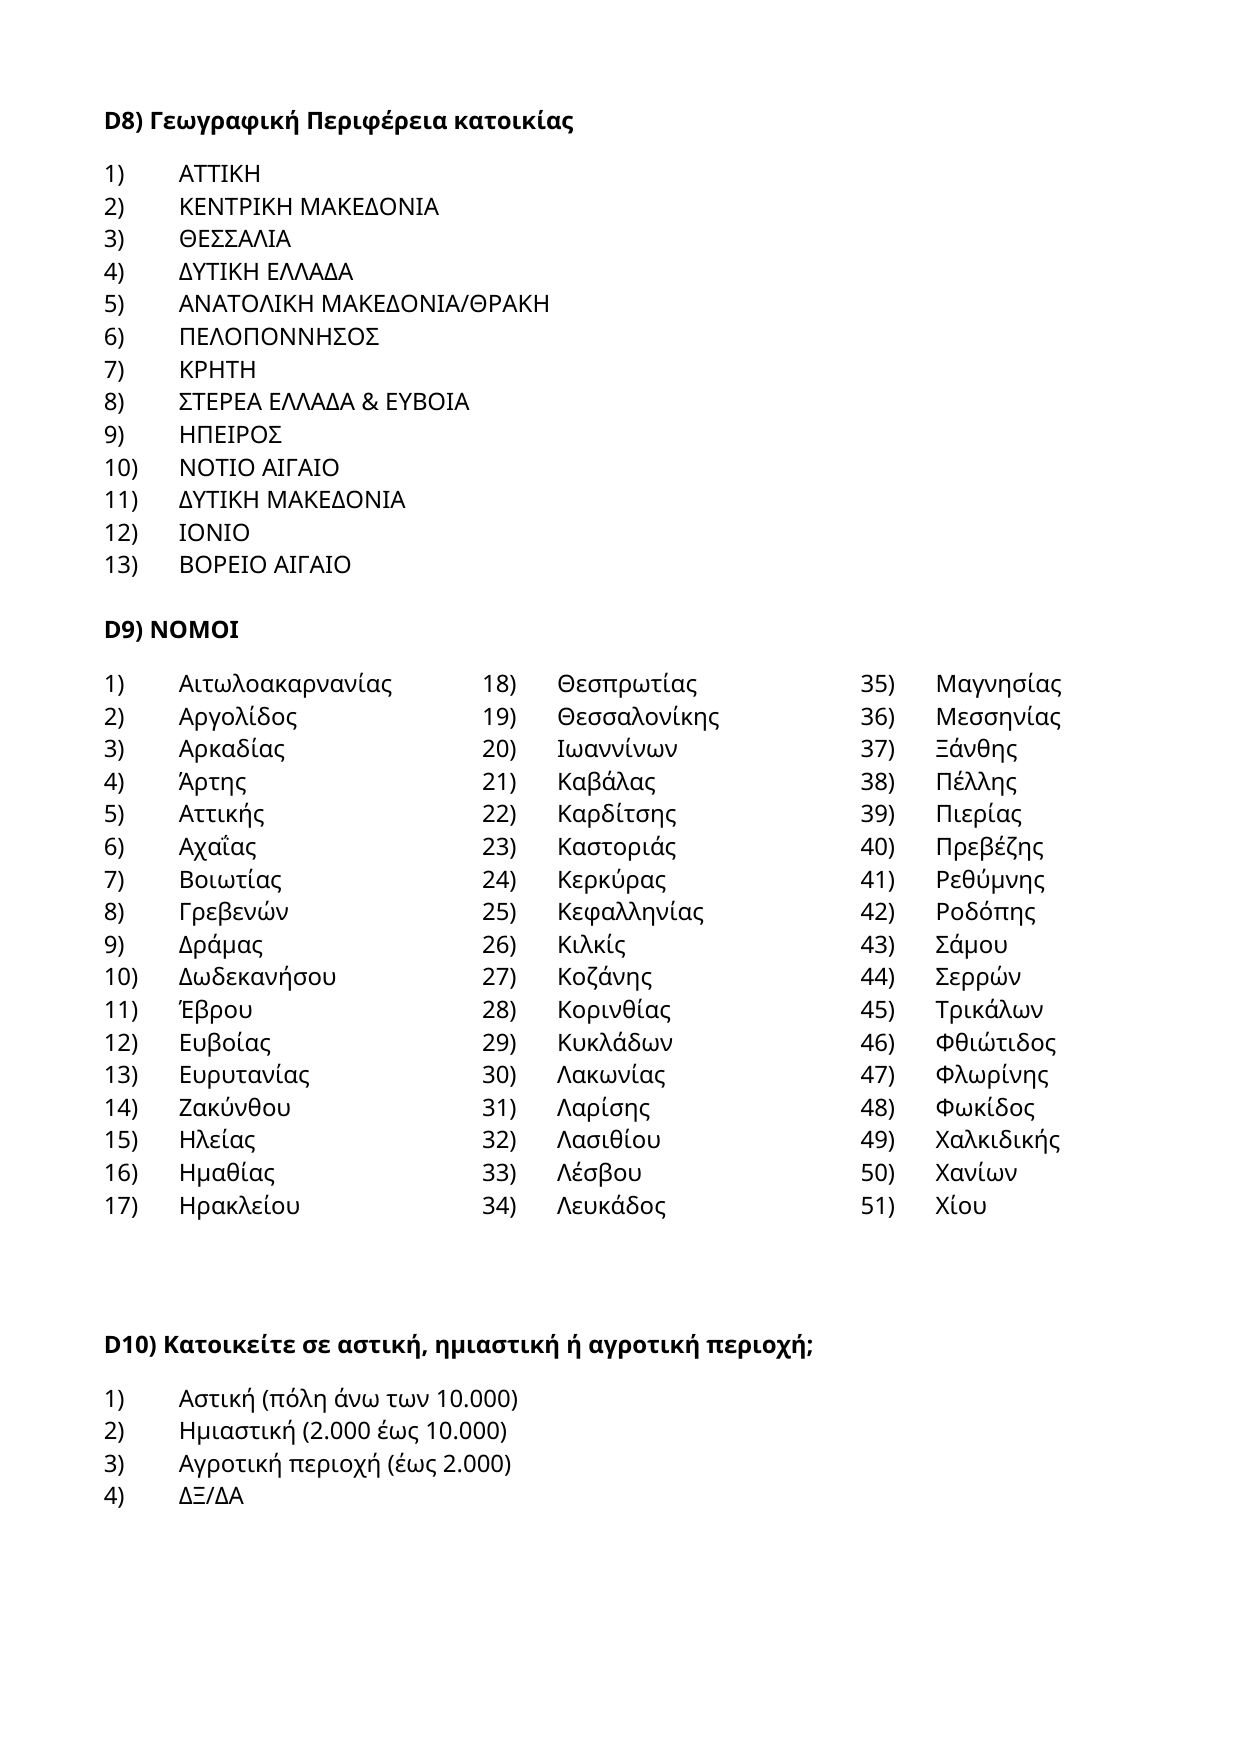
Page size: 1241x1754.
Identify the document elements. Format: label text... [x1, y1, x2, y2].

list Μαγνησίας [860, 667, 1152, 699]
list Κυκλάδων [482, 1025, 773, 1058]
list Πιερίας [860, 797, 1152, 830]
list Ευβοίας [103, 1025, 395, 1058]
list ΘΕΣΣΑΛΙΑ [103, 222, 1152, 255]
list Ζακύνθου [103, 1091, 395, 1123]
list ΠΕΛΟΠΟΝΝΗΣΟΣ [103, 320, 1152, 352]
text D10) Κατοικείτε σε αστική, ημιαστική ή αγροτική περιοχή; [103, 1328, 1152, 1361]
list ΔΥΤΙΚΗ ΕΛΛΑΔΑ [103, 255, 1152, 287]
list Κορινθίας [482, 993, 773, 1025]
list Αττικής [103, 797, 395, 830]
list Αστική (πόλη άνω των 10.000) [103, 1381, 1152, 1414]
list Βοιωτίας [103, 862, 395, 895]
list Πέλλης [860, 764, 1152, 797]
list ΒΟΡΕΙΟ ΑΙΓΑΙΟ [103, 548, 1152, 581]
list Ηλείας [103, 1123, 395, 1156]
list Δράμας [103, 928, 395, 960]
list Άρτης [103, 764, 395, 797]
list Καβάλας [482, 764, 773, 797]
list ΙΟΝΙΟ [103, 516, 1152, 548]
list Αρκαδίας [103, 732, 395, 764]
text D8) Γεωγραφική Περιφέρεια κατοικίας [103, 103, 1152, 136]
list Λέσβου [482, 1156, 773, 1188]
list Φωκίδος [860, 1091, 1152, 1123]
list Κεφαλληνίας [482, 895, 773, 928]
list Λασιθίου [482, 1123, 773, 1156]
list Έβρου [103, 993, 395, 1025]
list ΝΟΤΙΟ ΑΙΓΑΙΟ [103, 450, 1152, 483]
list Ροδόπης [860, 895, 1152, 928]
list Θεσσαλονίκης [482, 699, 773, 732]
list ΣΤΕΡΕΑ ΕΛΛΑΔΑ & ΕΥΒΟΙΑ [103, 385, 1152, 418]
list Ημιαστική (2.000 έως 10.000) [103, 1414, 1152, 1447]
list Αχαΐας [103, 830, 395, 862]
list Χανίων [860, 1156, 1152, 1188]
list Πρεβέζης [860, 830, 1152, 862]
list Λαρίσης [482, 1091, 773, 1123]
list ΑΤΤΙΚΗ [103, 157, 1152, 189]
list Κιλκίς [482, 928, 773, 960]
list Αιτωλοακαρνανίας [103, 667, 395, 699]
list Σερρών [860, 960, 1152, 993]
list ΔΥΤΙΚΗ ΜΑΚΕΔΟΝΙΑ [103, 483, 1152, 516]
list Ημαθίας [103, 1156, 395, 1188]
list Μεσσηνίας [860, 699, 1152, 732]
list Φθιώτιδος [860, 1025, 1152, 1058]
list ΔΞ/ΔΑ [103, 1479, 1152, 1512]
list Γρεβενών [103, 895, 395, 928]
list Τρικάλων [860, 993, 1152, 1025]
list Φλωρίνης [860, 1058, 1152, 1091]
list Ηρακλείου [103, 1188, 395, 1221]
list Καρδίτσης [482, 797, 773, 830]
list Κοζάνης [482, 960, 773, 993]
list Ευρυτανίας [103, 1058, 395, 1091]
list Ιωαννίνων [482, 732, 773, 764]
list Δωδεκανήσου [103, 960, 395, 993]
list Αγροτική περιοχή (έως 2.000) [103, 1447, 1152, 1479]
list Χίου [860, 1188, 1152, 1221]
text D9) ΝΟΜΟΙ [103, 613, 1152, 646]
list Ρεθύμνης [860, 862, 1152, 895]
list Σάμου [860, 928, 1152, 960]
list Λευκάδος [482, 1188, 773, 1221]
list Λακωνίας [482, 1058, 773, 1091]
list Θεσπρωτίας [482, 667, 773, 699]
list ΚΡΗΤΗ [103, 352, 1152, 385]
list ΑΝΑΤΟΛΙΚΗ ΜΑΚΕΔΟΝΙΑ/ΘΡΑΚΗ [103, 287, 1152, 320]
list Καστοριάς [482, 830, 773, 862]
list ΗΠΕΙΡΟΣ [103, 418, 1152, 450]
list Χαλκιδικής [860, 1123, 1152, 1156]
list Ξάνθης [860, 732, 1152, 764]
list Κερκύρας [482, 862, 773, 895]
list ΚΕΝΤΡΙΚΗ ΜΑΚΕΔΟΝΙΑ [103, 189, 1152, 222]
list Αργολίδος [103, 699, 395, 732]
